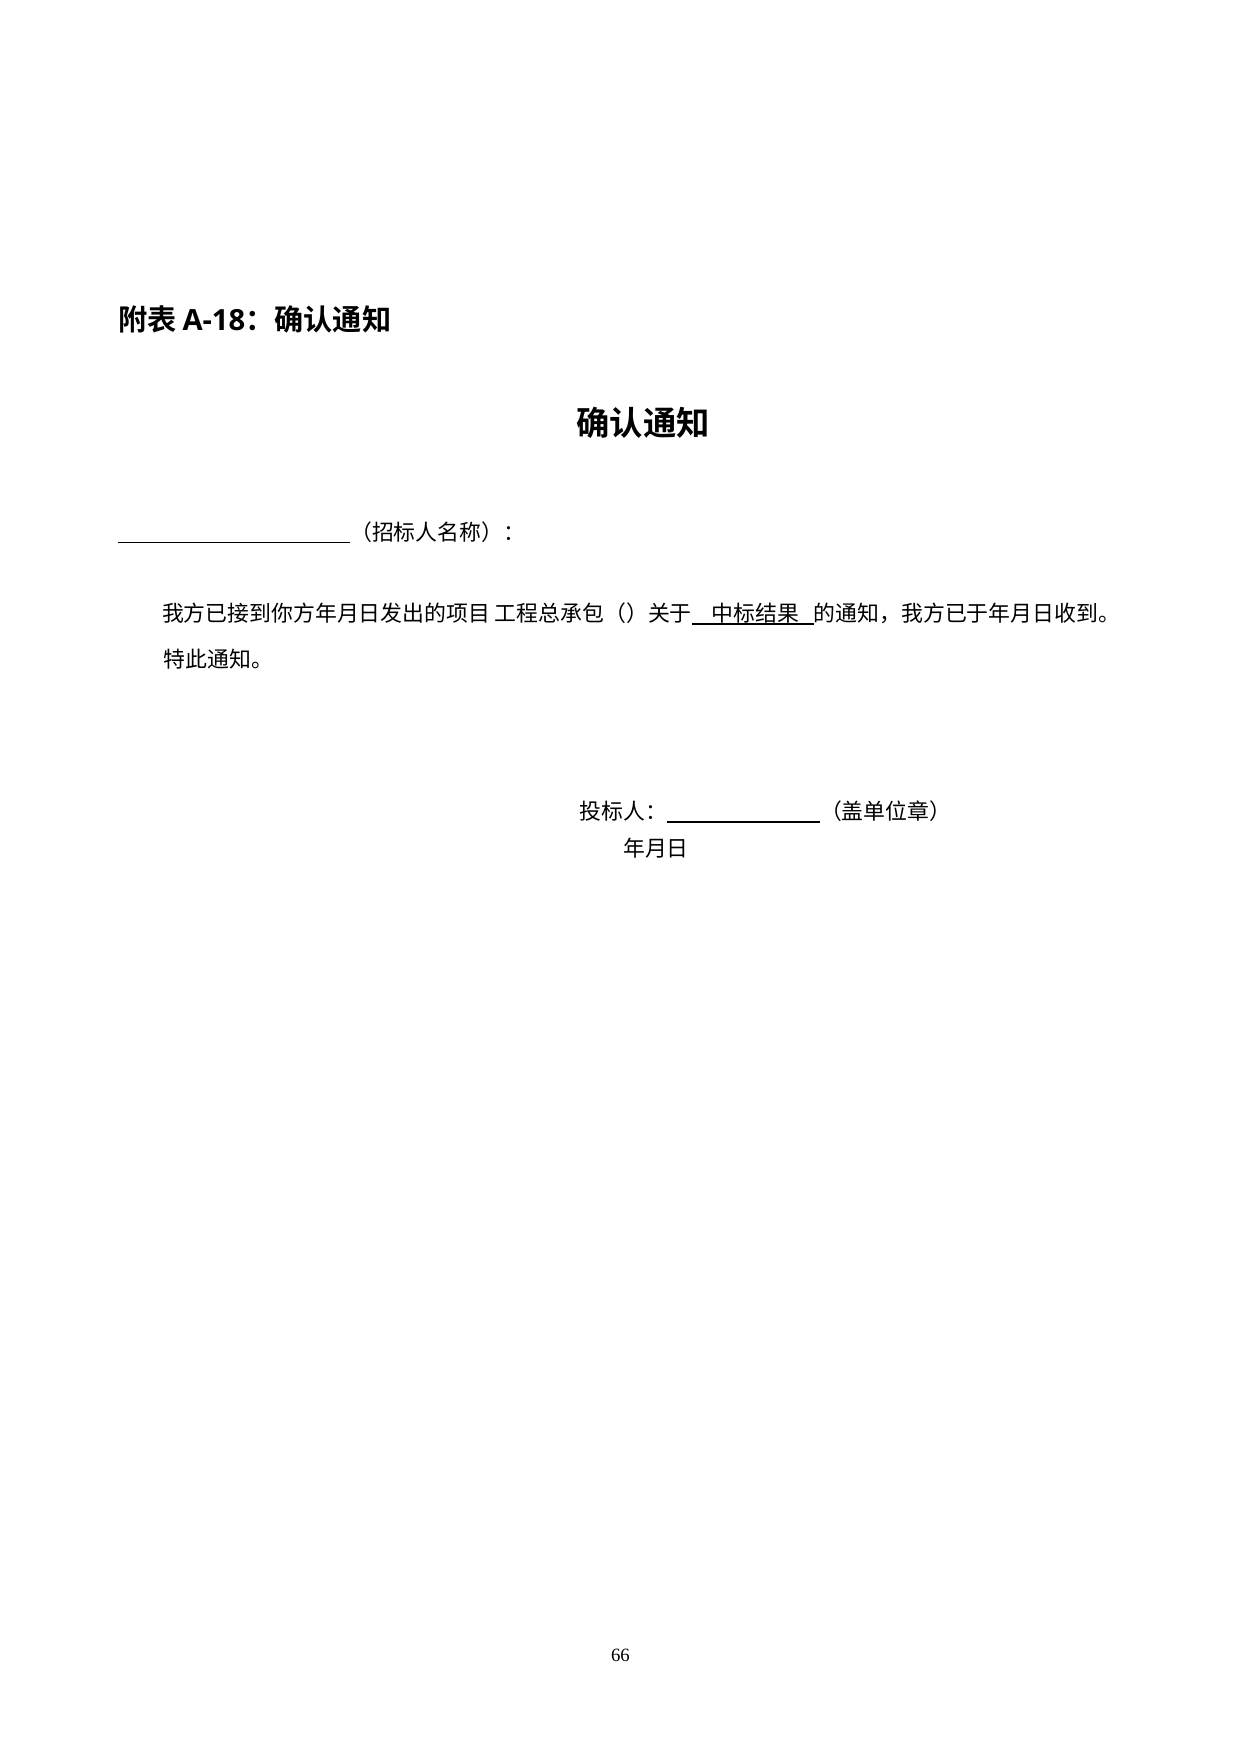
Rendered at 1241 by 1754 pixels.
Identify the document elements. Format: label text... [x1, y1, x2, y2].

text 附表A-18：确认通知 [118, 297, 1122, 339]
text 年月日 [118, 827, 1122, 864]
text 我方已接到你方年月日发出的项目 工程总承包（）关于 中标结果 的通知，我方已于年月日收到。 [118, 585, 1122, 631]
text 确认通知 [118, 406, 1122, 443]
text 特此通知。 [118, 631, 1122, 677]
text 投标人： （盖单位章） [118, 789, 1122, 827]
text （招标人名称）： [118, 510, 1122, 547]
